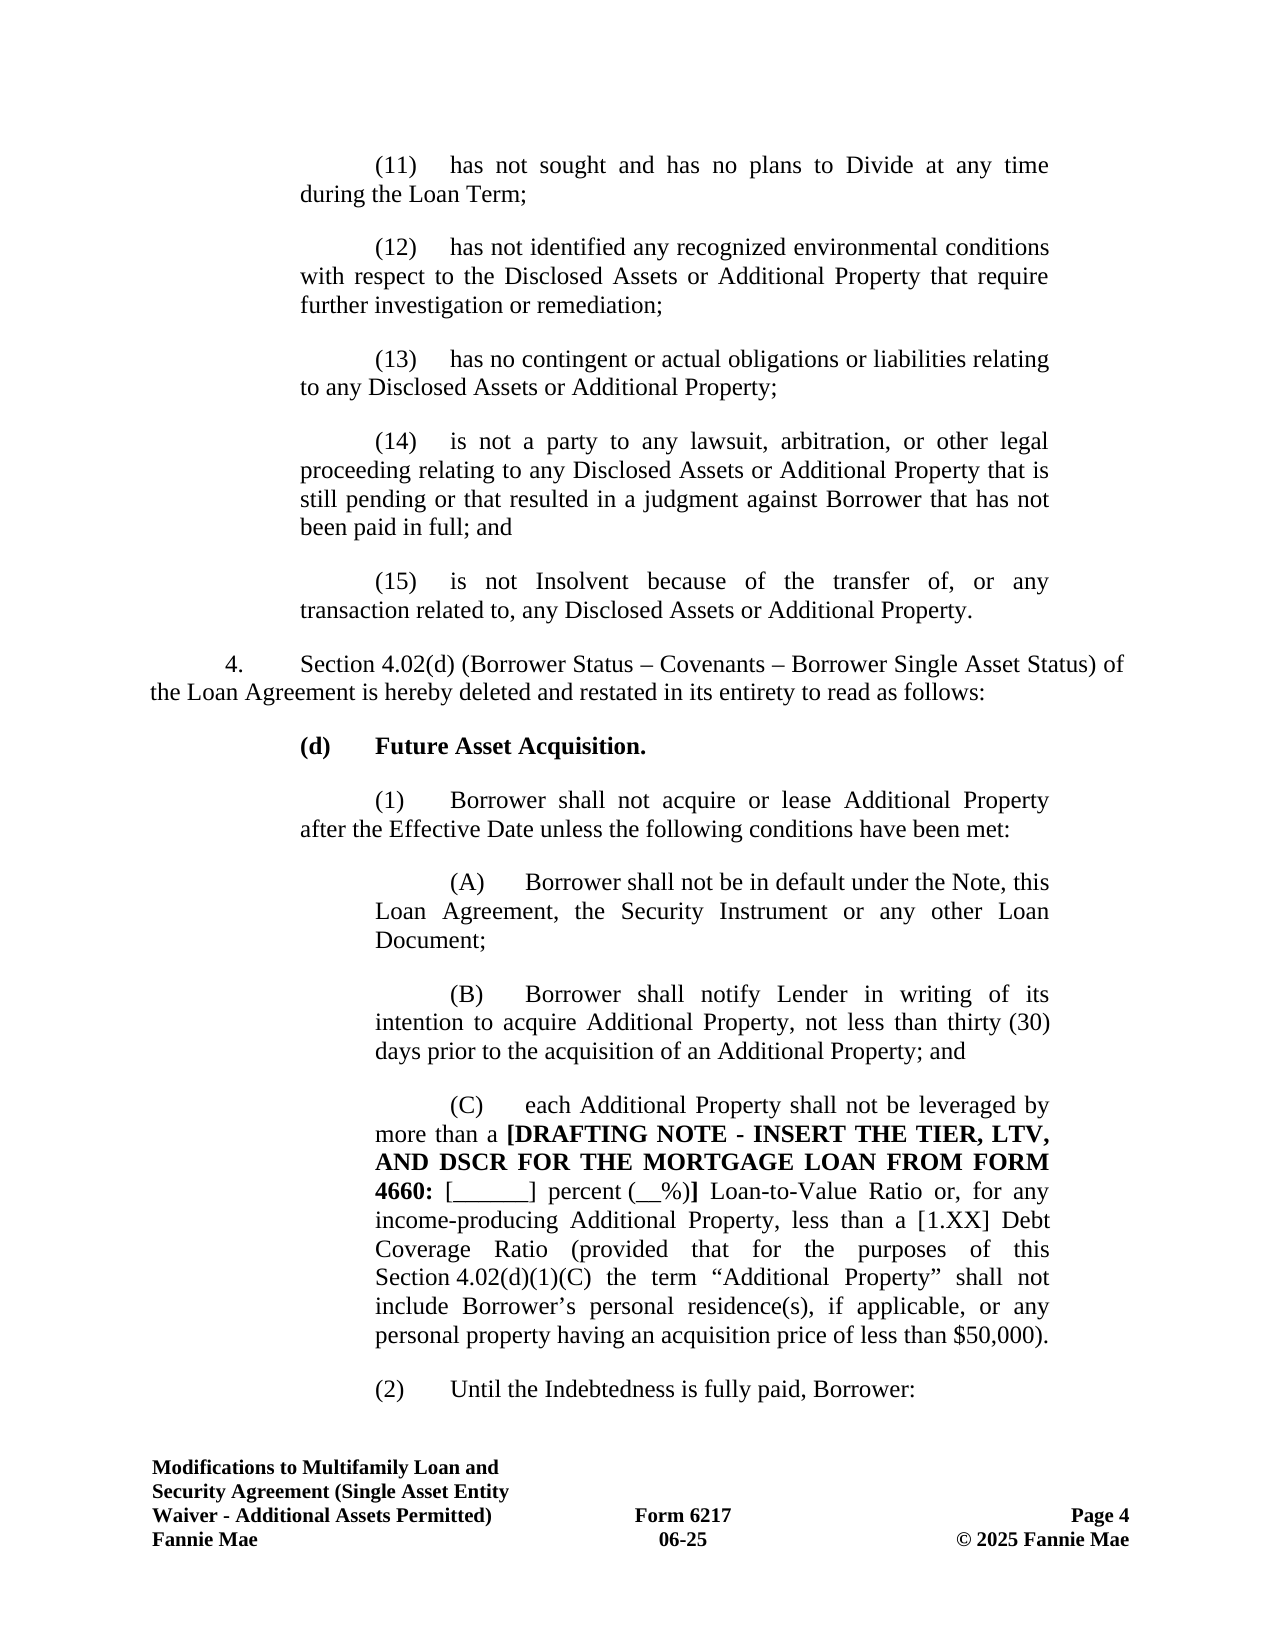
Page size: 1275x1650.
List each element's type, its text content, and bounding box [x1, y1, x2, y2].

text (14) is not a party to any lawsuit, arbitration, or other legal proceeding relating to any Disclosed Assets or Additional Property that is still pending or that resulted in a judgment against Borrower that has not been paid in full; and [300, 426, 1050, 541]
list Section 4.02(d) (Borrower Status – Covenants – Borrower Single Asset Status) of the Loan Agreement is hereby deleted and restated in its entirety to read as follows: [150, 649, 1125, 706]
text (B) Borrower shall notify Lender in writing of its intention to acquire Additional Property, not less than thirty (30) days prior to the acquisition of an Additional Property; and [375, 979, 1050, 1065]
text (12) has not identified any recognized environmental conditions with respect to the Disclosed Assets or Additional Property that require further investigation or remediation; [300, 232, 1050, 319]
text (d) Future Asset Acquisition. [300, 731, 1050, 760]
text (13) has no contingent or actual obligations or liabilities relating to any Disclosed Assets or Additional Property; [300, 344, 1050, 401]
text (A) Borrower shall not be in default under the Note, this Loan Agreement, the Security Instrument or any other Loan Document; [375, 867, 1050, 954]
text (1) Borrower shall not acquire or lease Additional Property after the Effective Date unless the following conditions have been met: [300, 785, 1050, 842]
text (11) has not sought and has no plans to Divide at any time during the Loan Term; [300, 150, 1050, 207]
text (2) Until the Indebtedness is fully paid, Borrower: [300, 1374, 1050, 1402]
text (C) each Additional Property shall not be leveraged by more than a [DRAFTING NOTE - INSERT THE TIER, LTV, AND DSCR FOR THE MORTGAGE LOAN FROM FORM 4660: [______] percent (__%)] Loan-to-Value Ratio or, for any income-producing Additional Property, less than a [1.XX] Debt Coverage Ratio (provided that for the purposes of this Section 4.02(d)(1)(C) the term “Additional Property” shall not include Borrower’s personal residence(s), if applicable, or any personal property having an acquisition price of less than $50,000). [375, 1090, 1050, 1349]
text (15) is not Insolvent because of the transfer of, or any transaction related to, any Disclosed Assets or Additional Property. [300, 566, 1050, 624]
